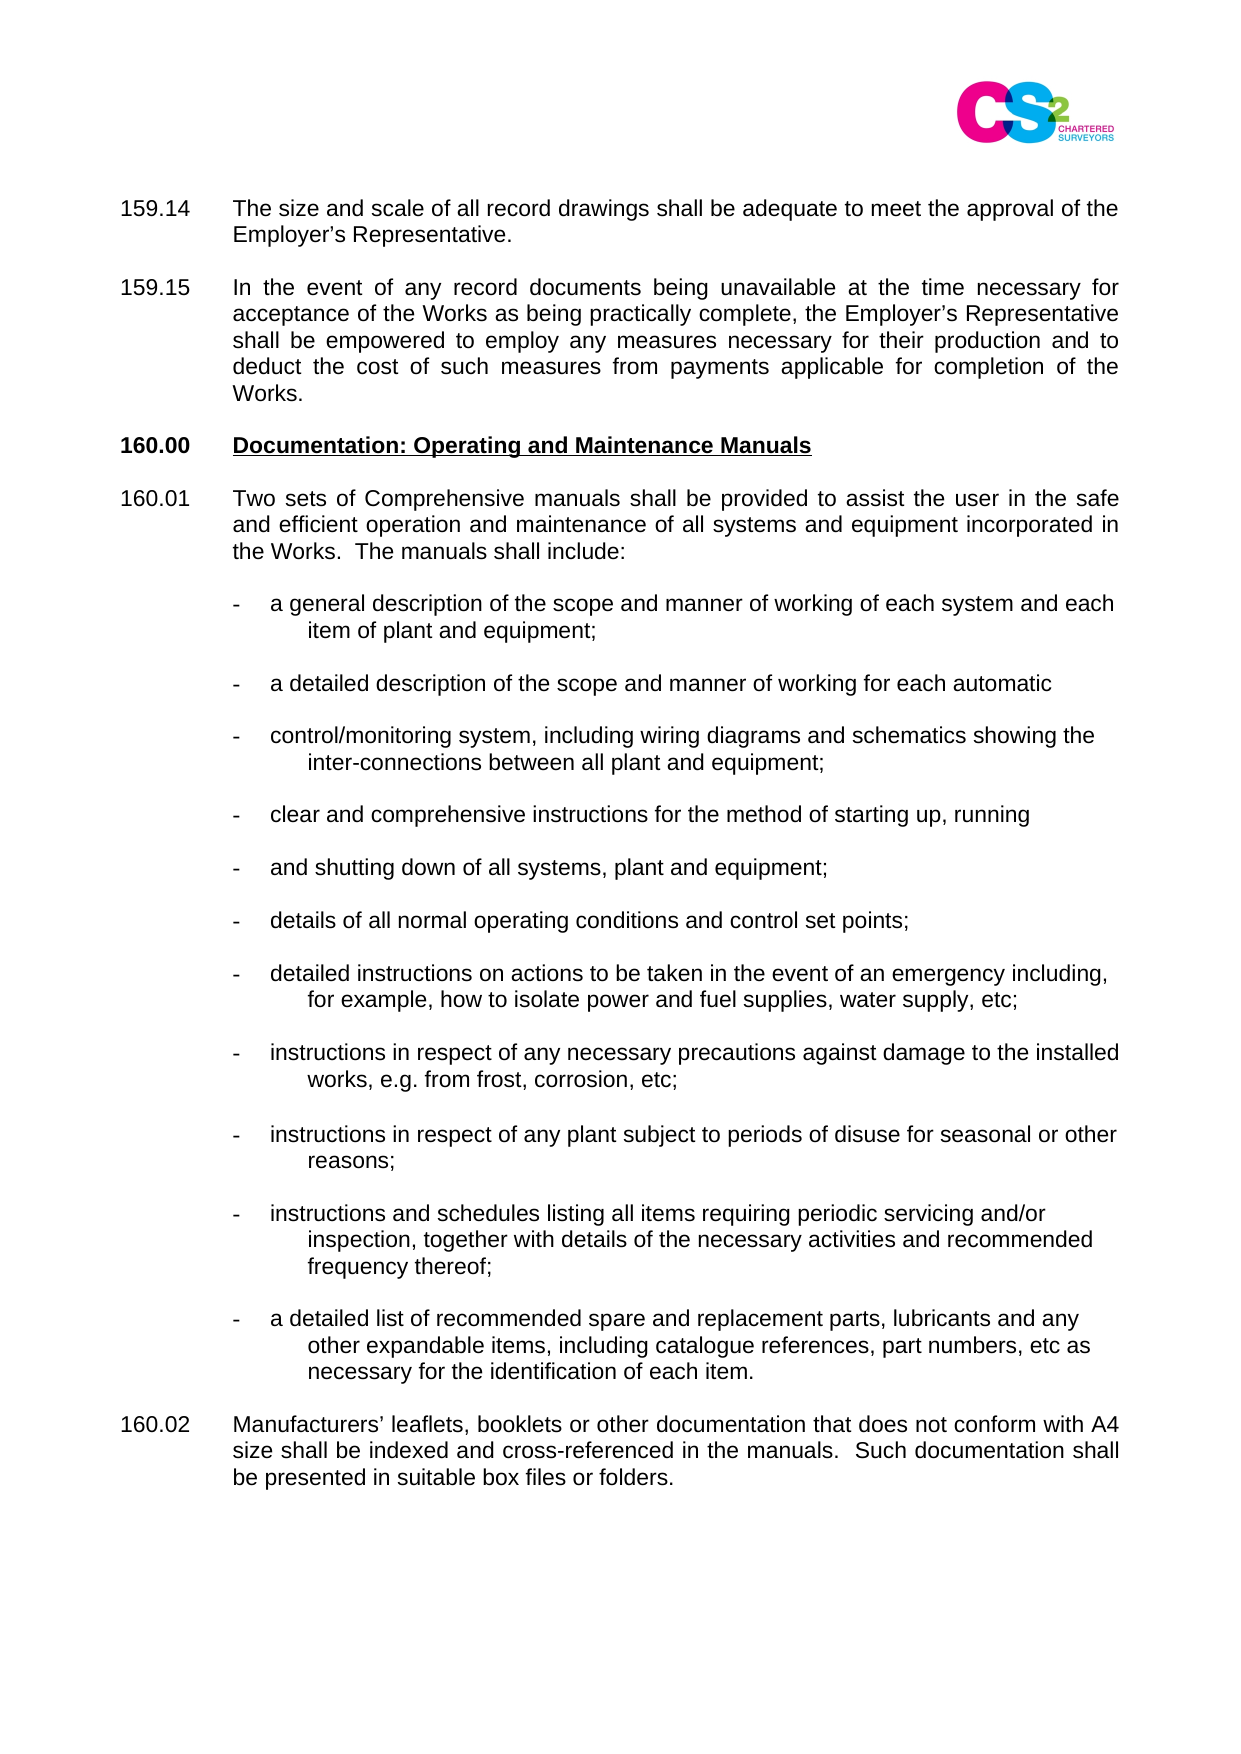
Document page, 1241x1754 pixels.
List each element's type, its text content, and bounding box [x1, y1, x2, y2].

list a detailed description of the scope and manner of working for each automatic [232, 669, 1120, 696]
text 160.02 Manufacturers’ leaflets, booklets or other documentation that does not conform with A4 size shall be indexed and cross-referenced in the manuals. Such documentation shall be presented in suitable box files or folders. [120, 1411, 1120, 1490]
text 160.01 Two sets of Comprehensive manuals shall be provided to assist the user in the safe and efficient operation and maintenance of all systems and equipment incorporated in the Works. The manuals shall include: [120, 485, 1120, 564]
text 159.15 In the event of any record documents being unavailable at the time necessary for acceptance of the Works as being practically complete, the Employer’s Representative shall be empowered to employ any measures necessary for their production and to deduct the cost of such measures from payments applicable for completion of the Works. [120, 274, 1120, 406]
list instructions in respect of any plant subject to periods of disuse for seasonal or other reasons; [232, 1121, 1120, 1173]
list and shutting down of all systems, plant and equipment; [232, 854, 1120, 881]
list details of all normal operating conditions and control set points; [232, 907, 1120, 933]
list instructions and schedules listing all items requiring periodic servicing and/or inspection, together with details of the necessary activities and recommended frequency thereof; [232, 1200, 1120, 1279]
list a general description of the scope and manner of working of each system and each item of plant and equipment; [232, 590, 1120, 643]
picture [951, 75, 1121, 152]
list control/monitoring system, including wiring diagrams and schematics showing the inter-connections between all plant and equipment; [232, 722, 1120, 775]
subtitle 160.00 Documentation: Operating and Maintenance Manuals [120, 432, 1120, 458]
list clear and comprehensive instructions for the method of starting up, running [232, 801, 1120, 828]
list detailed instructions on actions to be taken in the event of an emergency including, for example, how to isolate power and fuel supplies, water supply, etc; [232, 960, 1120, 1013]
list a detailed list of recommended spare and replacement parts, lubricants and any other expandable items, including catalogue references, part numbers, etc as necessary for the identification of each item. [232, 1305, 1120, 1384]
list instructions in respect of any necessary precautions against damage to the installed works, e.g. from frost, corrosion, etc; [232, 1039, 1120, 1092]
text 159.14 The size and scale of all record drawings shall be adequate to meet the approval of the Employer’s Representative. [120, 195, 1120, 248]
